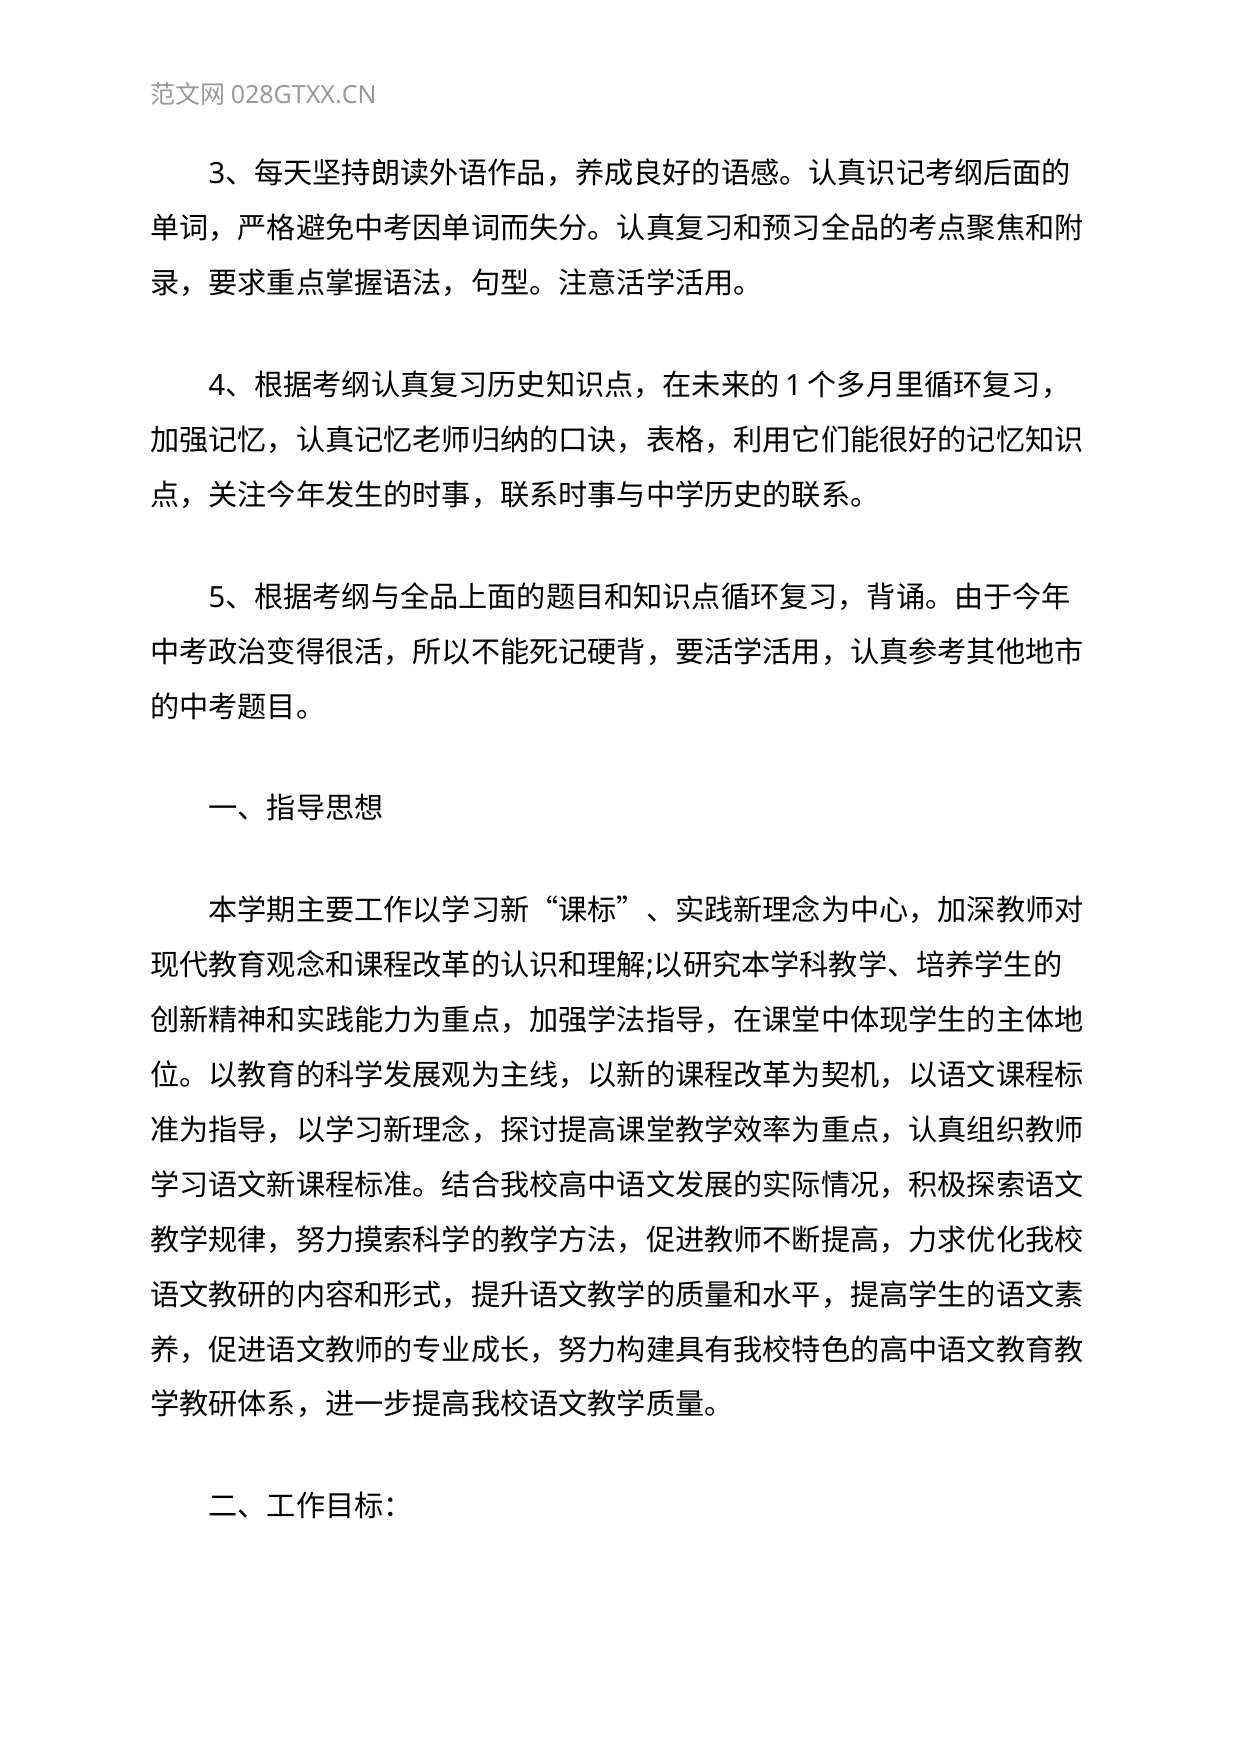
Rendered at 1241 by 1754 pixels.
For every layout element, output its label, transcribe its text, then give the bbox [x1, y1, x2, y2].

text 5、根据考纲与全品上面的题目和知识点循环复习，背诵。由于今年中考政治变得很活，所以不能死记硬背，要活学活用，认真参考其他地市的中考题目。 [150, 573, 1090, 726]
text 一、指导思想 [150, 785, 1090, 827]
text 3、每天坚持朗读外语作品，养成良好的语感。认真识记考纲后面的单词，严格避免中考因单词而失分。认真复习和预习全品的考点聚焦和附录，要求重点掌握语法，句型。注意活学活用。 [150, 150, 1090, 302]
text 本学期主要工作以学习新“课标”、实践新理念为中心，加深教师对现代教育观念和课程改革的认识和理解;以研究本学科教学、培养学生的创新精神和实践能力为重点，加强学法指导，在课堂中体现学生的主体地位。以教育的科学发展观为主线，以新的课程改革为契机，以语文课程标准为指导，以学习新理念，探讨提高课堂教学效率为重点，认真组织教师学习语文新课程标准。结合我校高中语文发展的实际情况，积极探索语文教学规律，努力摸索科学的教学方法，促进教师不断提高，力求优化我校语文教研的内容和形式，提升语文教学的质量和水平，提高学生的语文素养，促进语文教师的专业成长，努力构建具有我校特色的高中语文教育教学教研体系，进一步提高我校语文教学质量。 [150, 887, 1090, 1423]
text 4、根据考纲认真复习历史知识点，在未来的1个多月里循环复习，加强记忆，认真记忆老师归纳的口诀，表格，利用它们能很好的记忆知识点，关注今年发生的时事，联系时事与中学历史的联系。 [150, 362, 1090, 514]
text 二、工作目标： [150, 1483, 1090, 1525]
